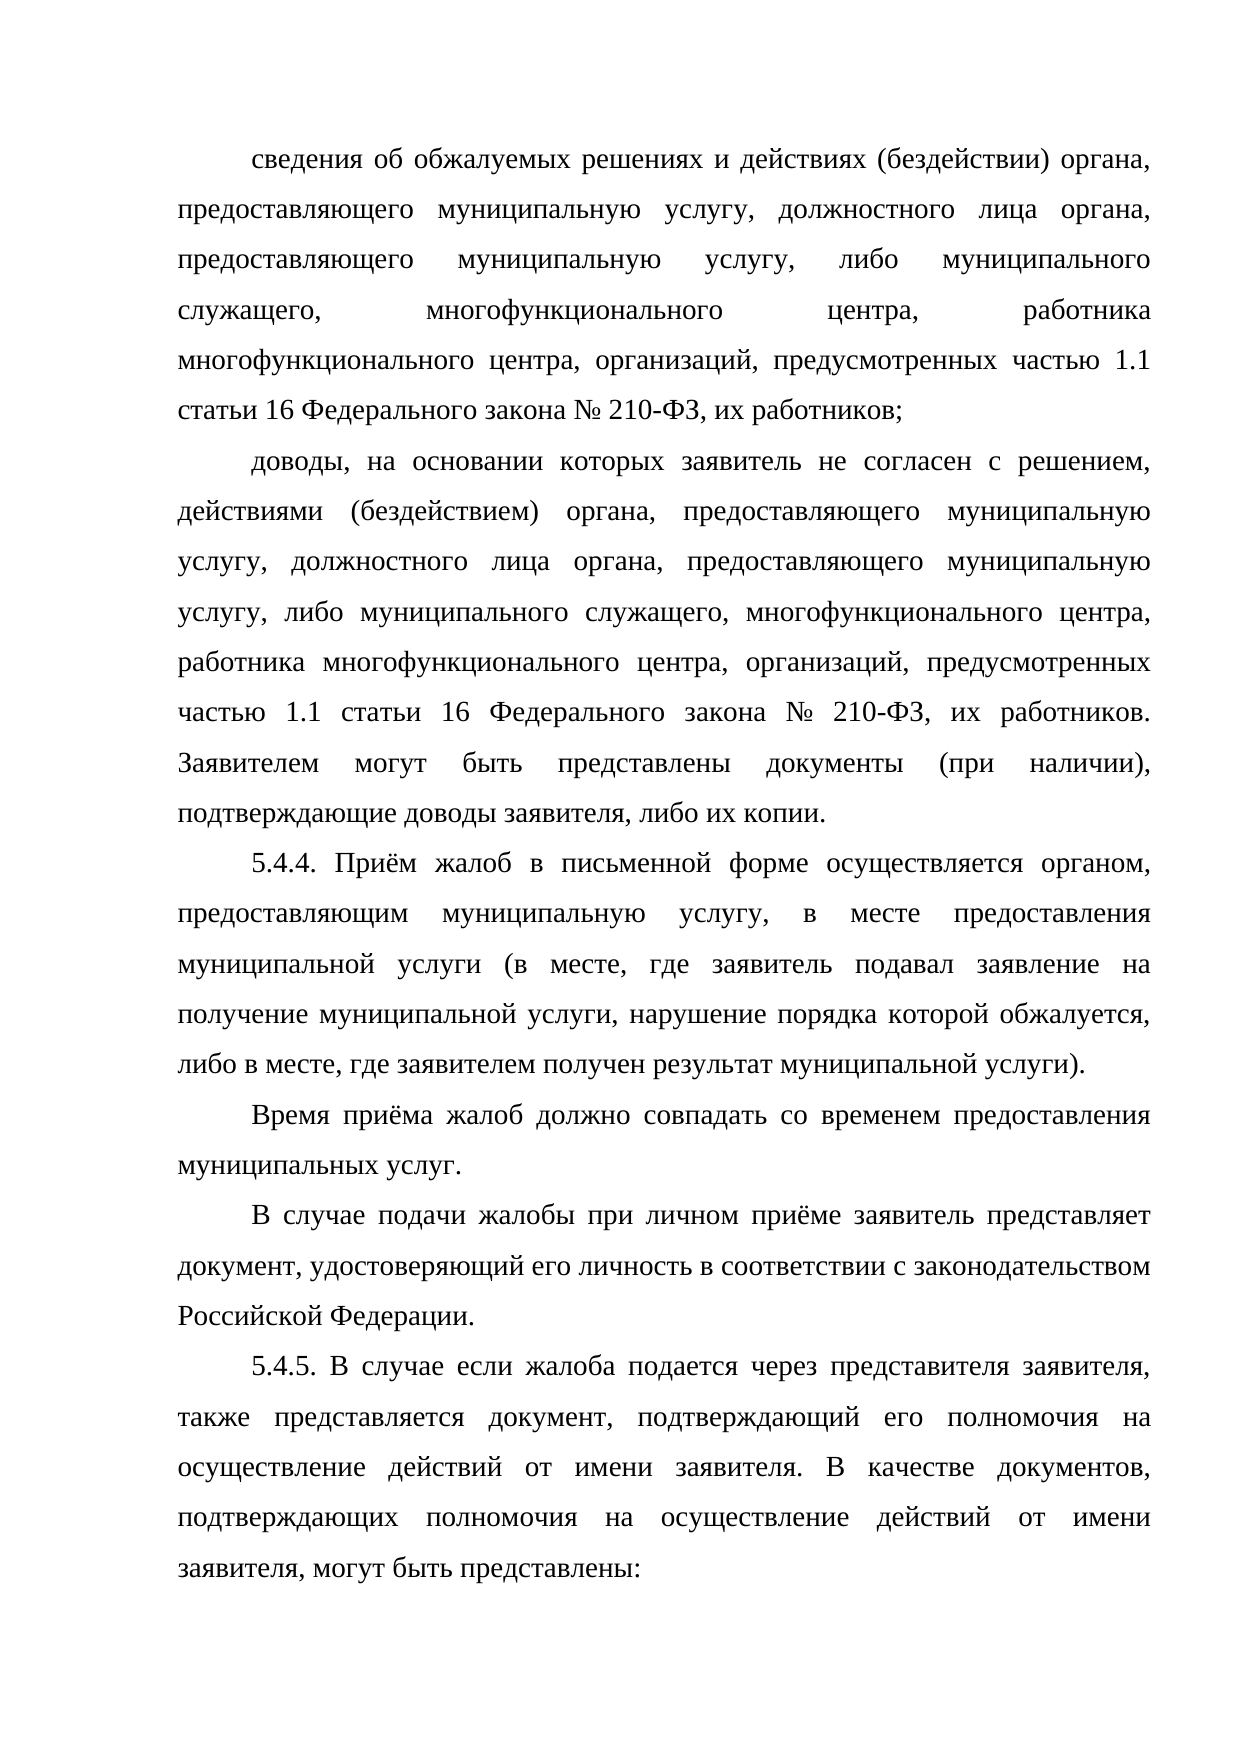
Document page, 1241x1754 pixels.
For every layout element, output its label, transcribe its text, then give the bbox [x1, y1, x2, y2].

text В случае подачи жалобы при личном приёме заявитель представляет документ, удостоверяющий его личность в соответствии с законодательством Российской Федерации. [177, 1197, 1152, 1332]
text сведения об обжалуемых решениях и действиях (бездействии) органа, предоставляющего муниципальную услугу, должностного лица органа, предоставляющего муниципальную услугу, либо муниципального служащего, многофункционального центра, работника многофункционального центра, организаций, предусмотренных частью 1.1 статьи 16 Федерального закона № 210-ФЗ, их работников; [177, 141, 1152, 426]
text доводы, на основании которых заявитель не согласен с решением, действиями (бездействием) органа, предоставляющего муниципальную услугу, должностного лица органа, предоставляющего муниципальную услугу, либо муниципального служащего, многофункционального центра, работника многофункционального центра, организаций, предусмотренных частью 1.1 статьи 16 Федерального закона № 210-ФЗ, их работников. Заявителем могут быть представлены документы (при наличии), подтверждающие доводы заявителя, либо их копии. [177, 443, 1152, 828]
text 5.4.5. В случае если жалоба подается через представителя заявителя, также представляется документ, подтверждающий его полномочия на осуществление действий от имени заявителя. В качестве документов, подтверждающих полномочия на осуществление действий от имени заявителя, могут быть представлены: [177, 1348, 1152, 1583]
text Время приёма жалоб должно совпадать со временем предоставления муниципальных услуг. [177, 1097, 1152, 1181]
text 5.4.4. Приём жалоб в письменной форме осуществляется органом, предоставляющим муниципальную услугу, в месте предоставления муниципальной услуги (в месте, где заявитель подавал заявление на получение муниципальной услуги, нарушение порядка которой обжалуется, либо в месте, где заявителем получен результат муниципальной услуги). [177, 845, 1152, 1080]
